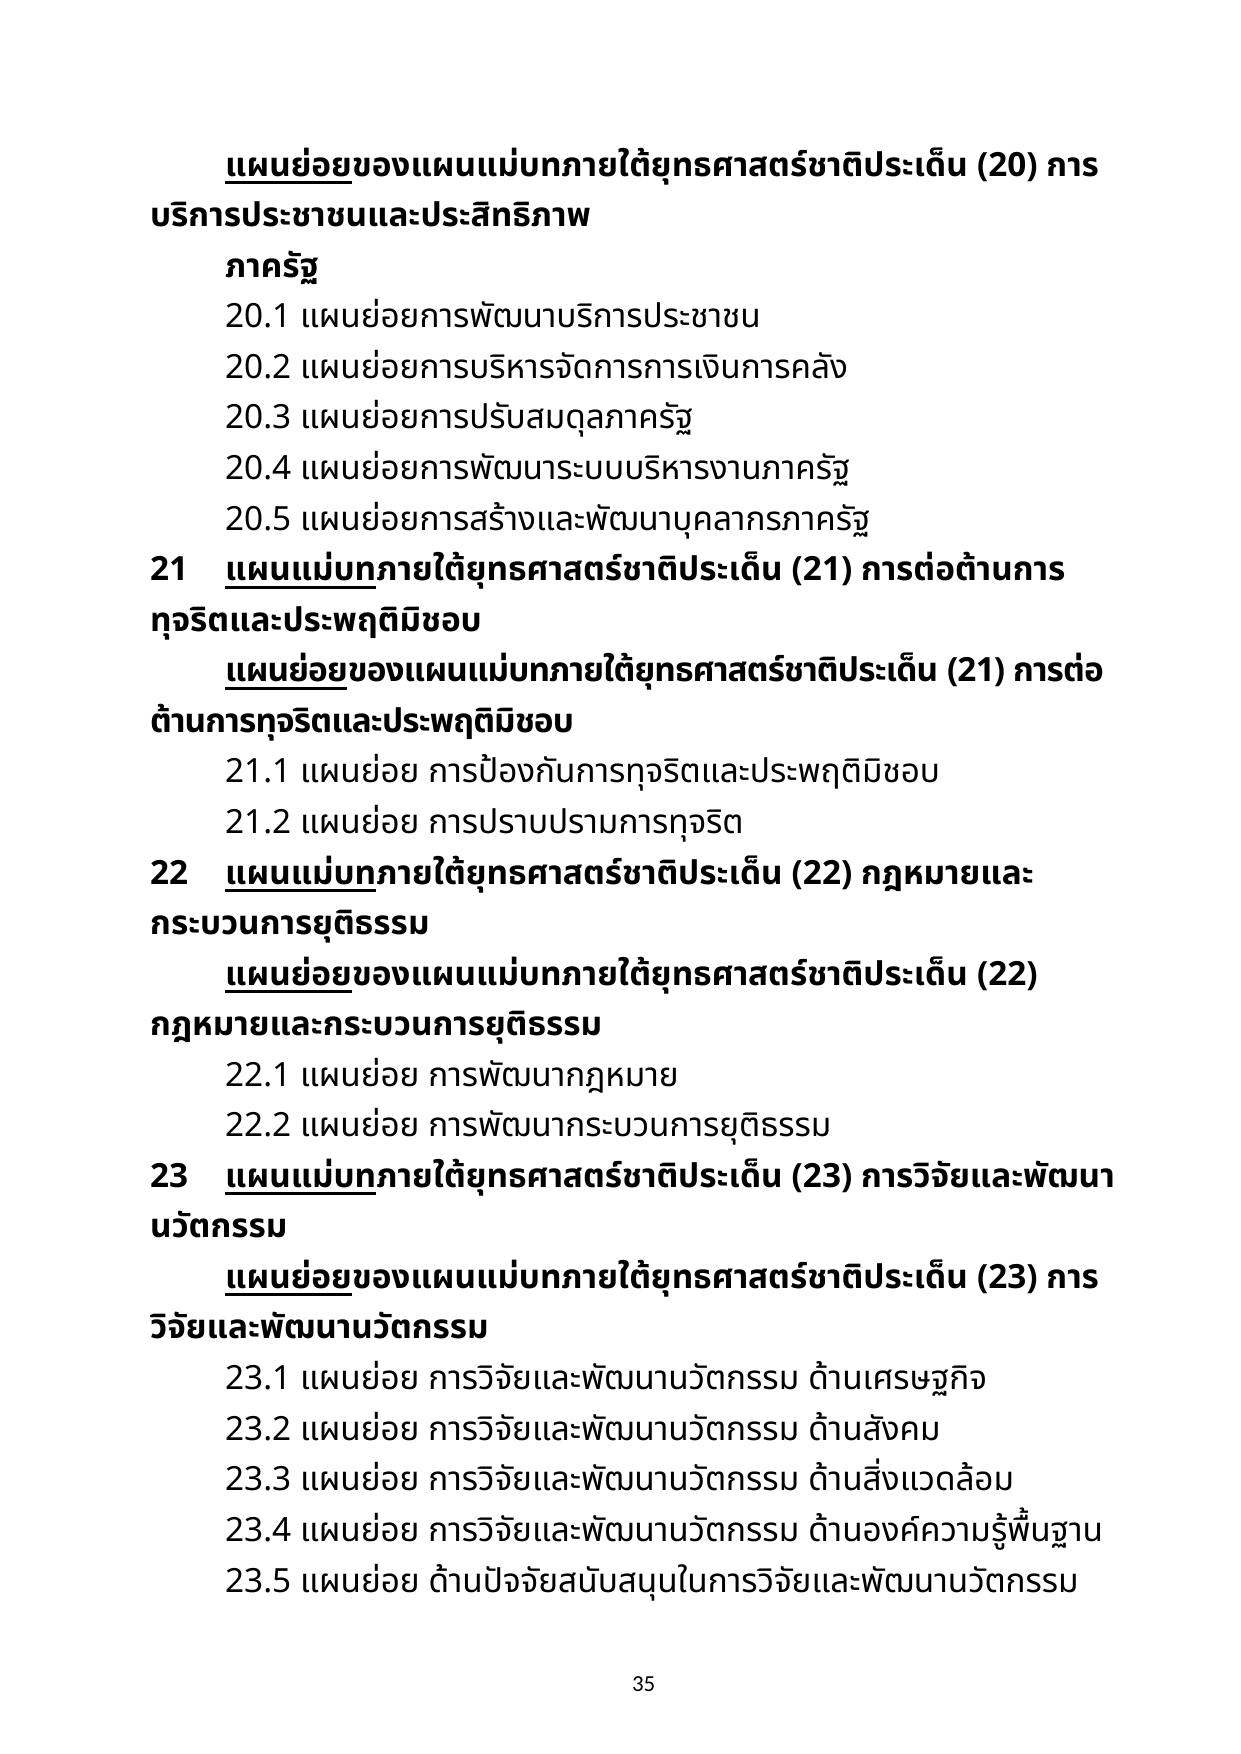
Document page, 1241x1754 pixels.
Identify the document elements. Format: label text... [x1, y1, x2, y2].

list 20.5 แผนย่อยการสร้างและพัฒนาบุคลากรภาครัฐ [150, 494, 1137, 545]
list แผนย่อยของแผนแม่บทภายใต้ยุทธศาสตร์ชาติประเด็น (23) การวิจัยและพัฒนานวัตกรรม [150, 1253, 1137, 1354]
list 20.1 แผนย่อยการพัฒนาบริการประชาชน [150, 292, 1137, 343]
list 21.1 แผนย่อย การป้องกันการทุจริตและประพฤติมิชอบ [150, 747, 1137, 798]
list 21.2 แผนย่อย การปราบปรามการทุจริต [150, 798, 1137, 848]
list แผนย่อยของแผนแม่บทภายใต้ยุทธศาสตร์ชาติประเด็น (21) การต่อต้านการทุจริตและประพฤติมิชอบ [150, 646, 1137, 747]
list 23.4 แผนย่อย การวิจัยและพัฒนานวัตกรรม ด้านองค์ความรู้พื้นฐาน [150, 1506, 1137, 1556]
list 22.2 แผนย่อย การพัฒนากระบวนการยุติธรรม [150, 1101, 1137, 1152]
list ภาครัฐ [150, 242, 1137, 292]
list 20.2 แผนย่อยการบริหารจัดการการเงินการคลัง [150, 343, 1137, 393]
list 23.1 แผนย่อย การวิจัยและพัฒนานวัตกรรม ด้านเศรษฐกิจ [150, 1354, 1137, 1404]
list 22 แผนแม่บทภายใต้ยุทธศาสตร์ชาติประเด็น (22) กฎหมายและกระบวนการยุติธรรม [150, 848, 1137, 949]
list 23.3 แผนย่อย การวิจัยและพัฒนานวัตกรรม ด้านสิ่งแวดล้อม [150, 1455, 1137, 1506]
list 20.4 แผนย่อยการพัฒนาระบบบริหารงานภาครัฐ [150, 444, 1137, 494]
list 22.1 แผนย่อย การพัฒนากฎหมาย [150, 1051, 1137, 1101]
list 20.3 แผนย่อยการปรับสมดุลภาครัฐ [150, 393, 1137, 444]
list แผนย่อยของแผนแม่บทภายใต้ยุทธศาสตร์ชาติประเด็น (22) กฎหมายและกระบวนการยุติธรรม [150, 949, 1137, 1051]
list 21 แผนแม่บทภายใต้ยุทธศาสตร์ชาติประเด็น (21) การต่อต้านการทุจริตและประพฤติมิชอบ [150, 545, 1137, 646]
list แผนย่อยของแผนแม่บทภายใต้ยุทธศาสตร์ชาติประเด็น (20) การบริการประชาชนและประสิทธิภาพ [150, 141, 1137, 242]
list 23 แผนแม่บทภายใต้ยุทธศาสตร์ชาติประเด็น (23) การวิจัยและพัฒนานวัตกรรม [150, 1152, 1137, 1253]
list แผนย่อย ด้านปัจจัยสนับสนุนในการวิจัยและพัฒนานวัตกรรม [225, 1556, 1137, 1607]
list 23.2 แผนย่อย การวิจัยและพัฒนานวัตกรรม ด้านสังคม [150, 1404, 1137, 1455]
